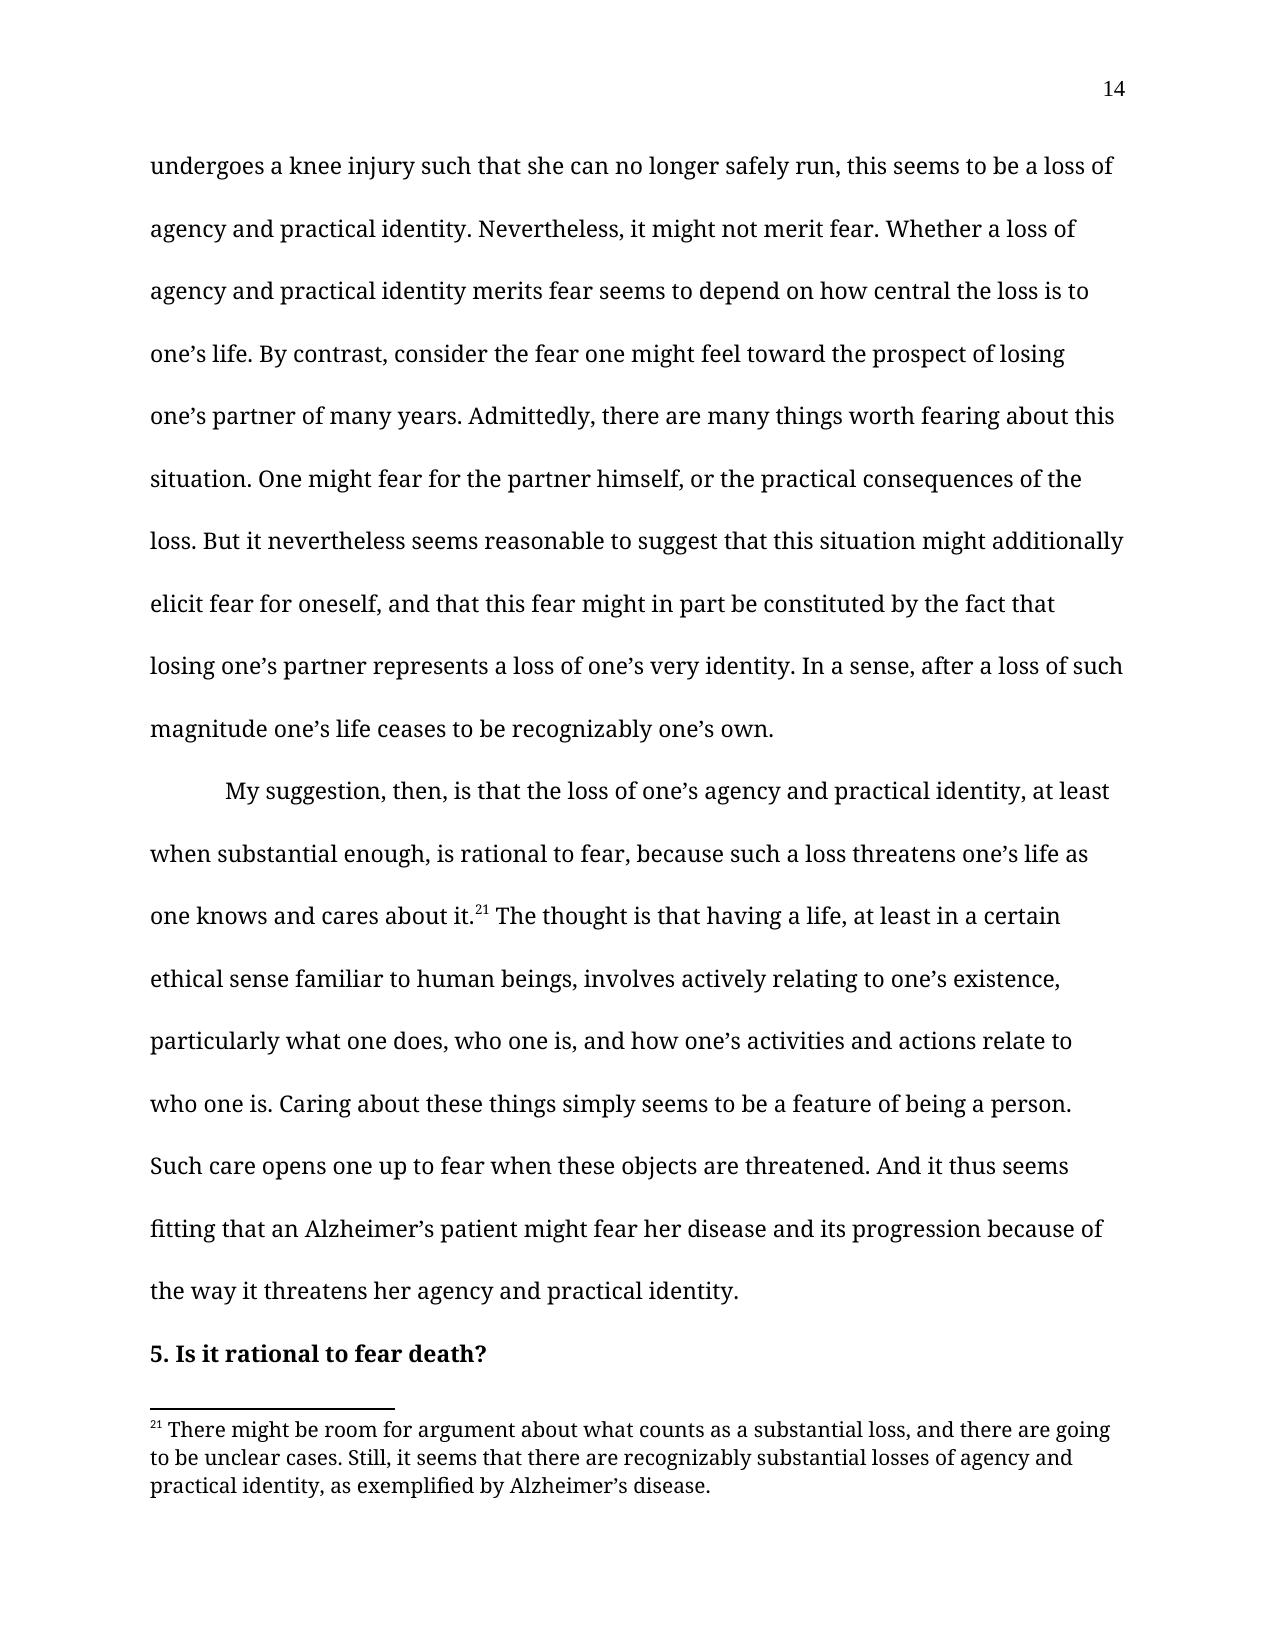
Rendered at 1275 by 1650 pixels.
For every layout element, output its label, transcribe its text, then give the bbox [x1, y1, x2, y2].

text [150, 150, 1125, 744]
text My suggestion, then, is that the loss of one’s agency and practical identity, at least when substantial enough, is rational to fear, because such a loss threatens one’s life as one knows and cares about it. The thought is that having a life, at least in a certain ethical sense familiar to human beings, involves actively relating to one’s existence, particularly what one does, who one is, and how one’s activities and actions relate to who one is. Caring about these things simply seems to be a feature of being a person. Such care opens one up to fear when these objects are threatened. And it thus seems fitting that an Alzheimer’s patient might fear her disease and its progression because of the way it threatens her agency and practical identity. [150, 775, 1125, 1306]
text 5. Is it rational to fear death? [150, 1337, 1125, 1369]
